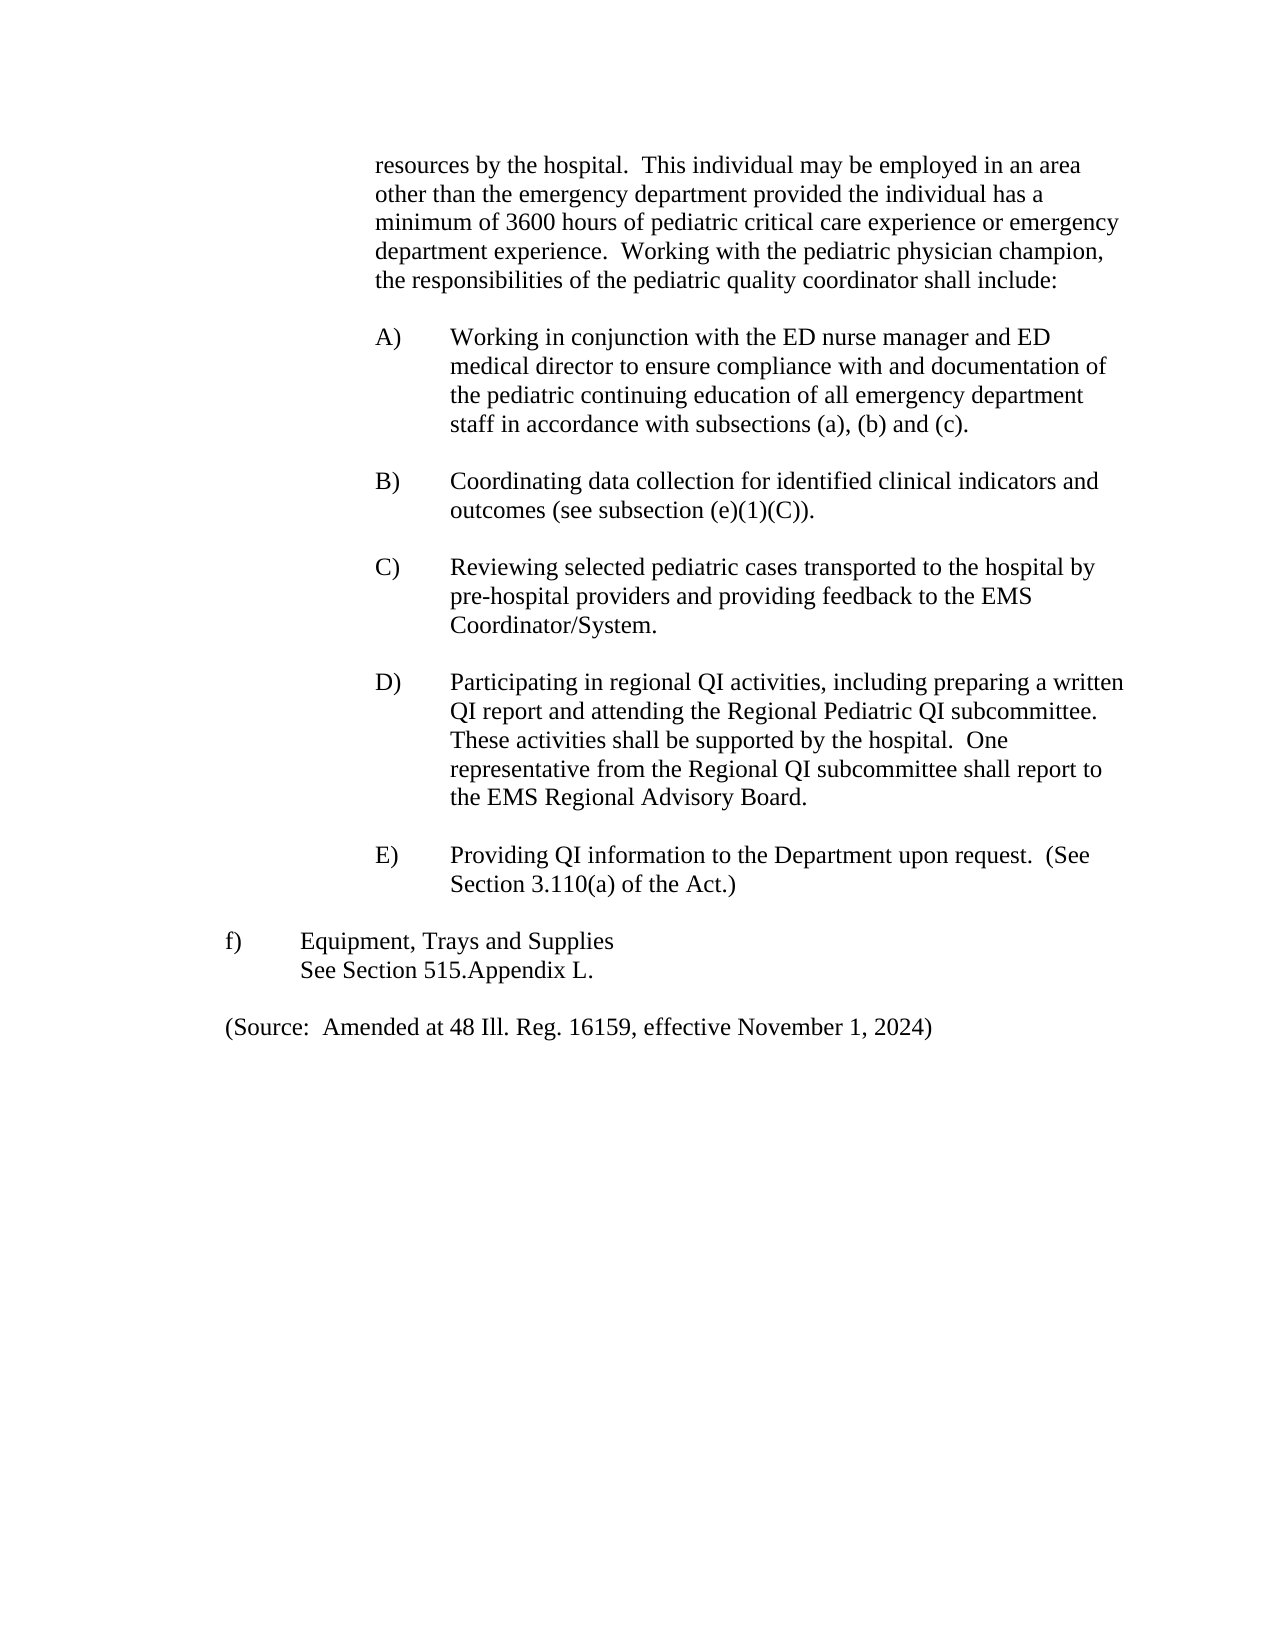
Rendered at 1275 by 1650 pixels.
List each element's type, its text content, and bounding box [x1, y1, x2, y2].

text D) Participating in regional QI activities, including preparing a written QI report and attending the Regional Pediatric QI subcommittee. These activities shall be supported by the hospital. One representative from the Regional QI subcommittee shall report to the EMS Regional Advisory Board. [375, 667, 1125, 811]
text (Source: Amended at 48 Ill. Reg. 16159, effective November 1, 2024) [150, 1012, 1125, 1041]
text B) Coordinating data collection for identified clinical indicators and outcomes (see subsection (e)(1)(C)). [375, 466, 1125, 524]
text A) Working in conjunction with the ED nurse manager and ED medical director to ensure compliance with and documentation of the pediatric continuing education of all emergency department staff in accordance with subsections (a), (b) and (c). [375, 322, 1125, 437]
text E) Providing QI information to the Department upon request. (See Section 3.110(a) of the Act.) [375, 840, 1125, 897]
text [375, 150, 1125, 294]
text f) Equipment, Trays and Supplies [150, 926, 1125, 955]
text See Section 515.Appendix L. [225, 955, 1125, 984]
text C) Reviewing selected pediatric cases transported to the hospital by pre-hospital providers and providing feedback to the EMS Coordinator/System. [375, 552, 1125, 639]
